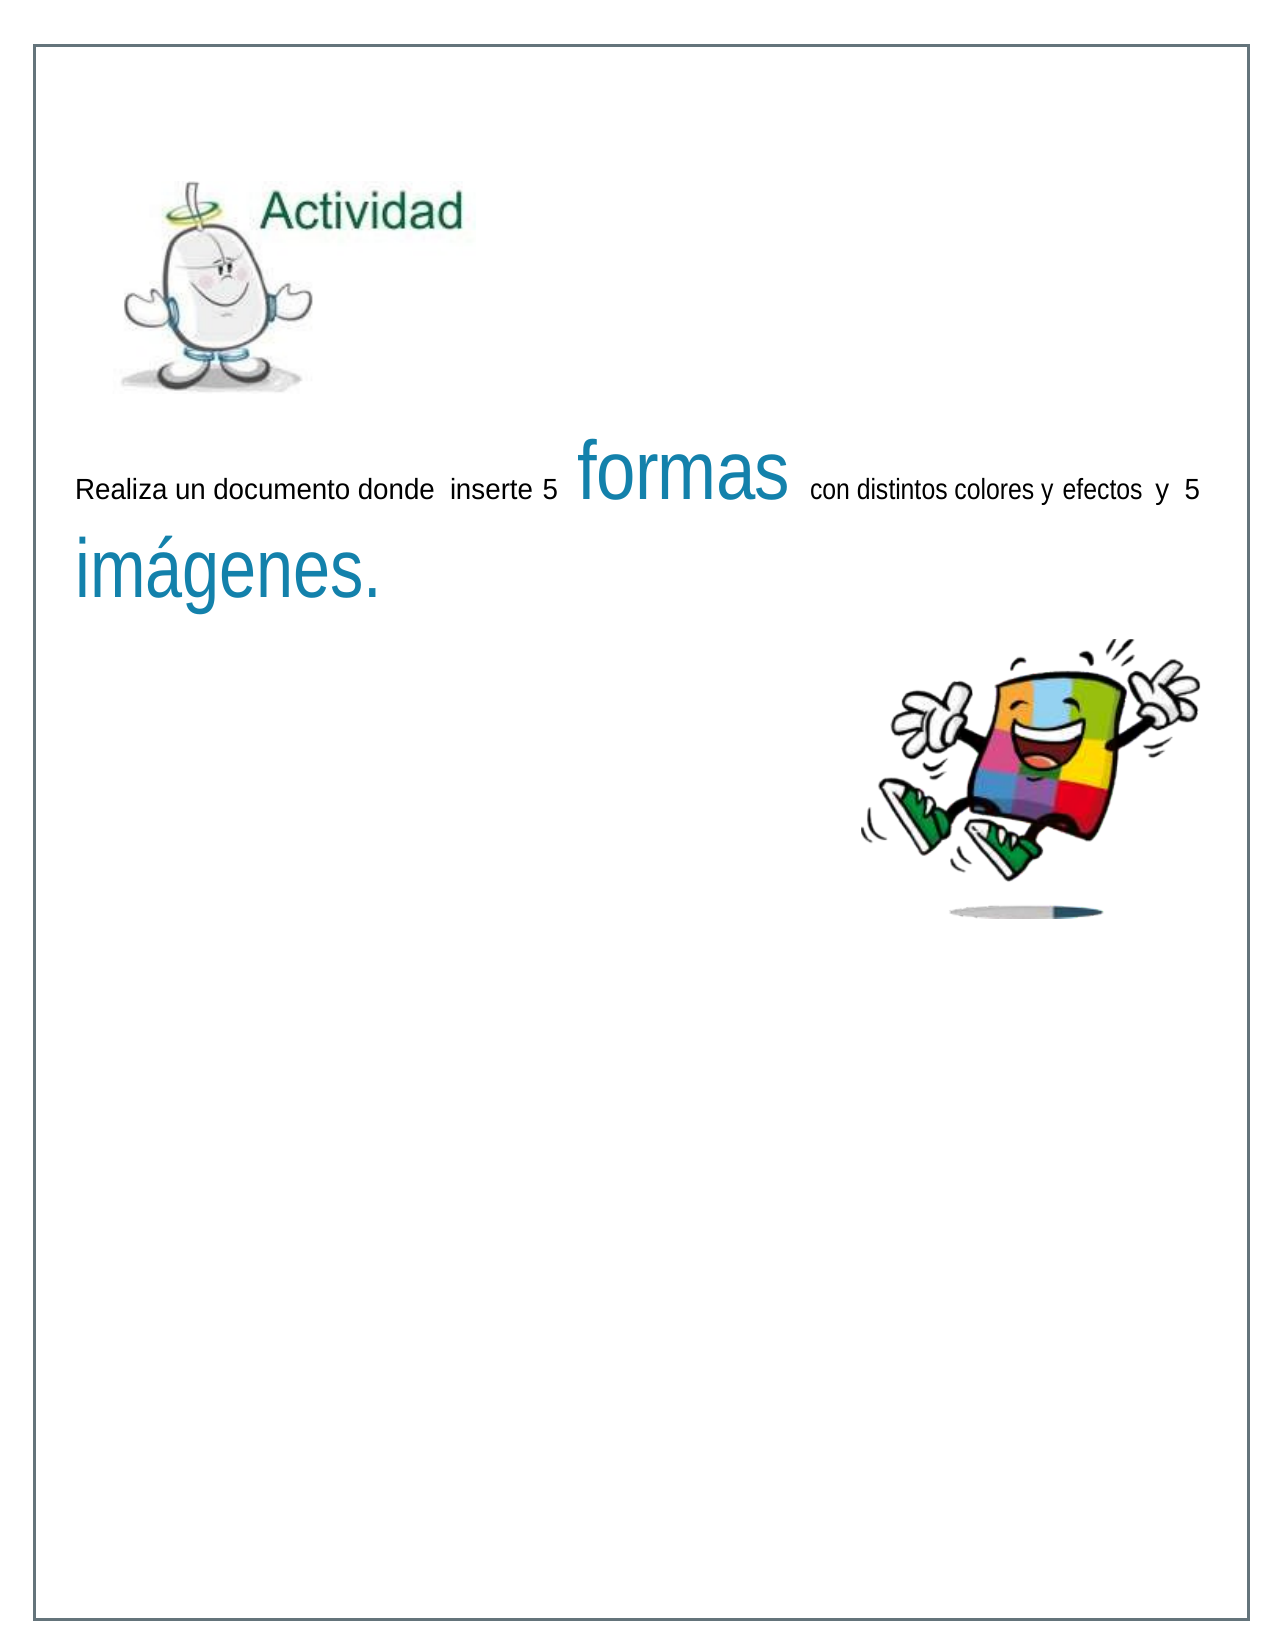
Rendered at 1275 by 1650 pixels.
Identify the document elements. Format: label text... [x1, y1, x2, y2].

text imágenes. [75, 519, 1247, 615]
text Realiza un documento donde inserte 5 formas con distintos colores y efectos y 5 [75, 421, 1247, 517]
picture [861, 639, 1200, 919]
picture [112, 181, 477, 394]
